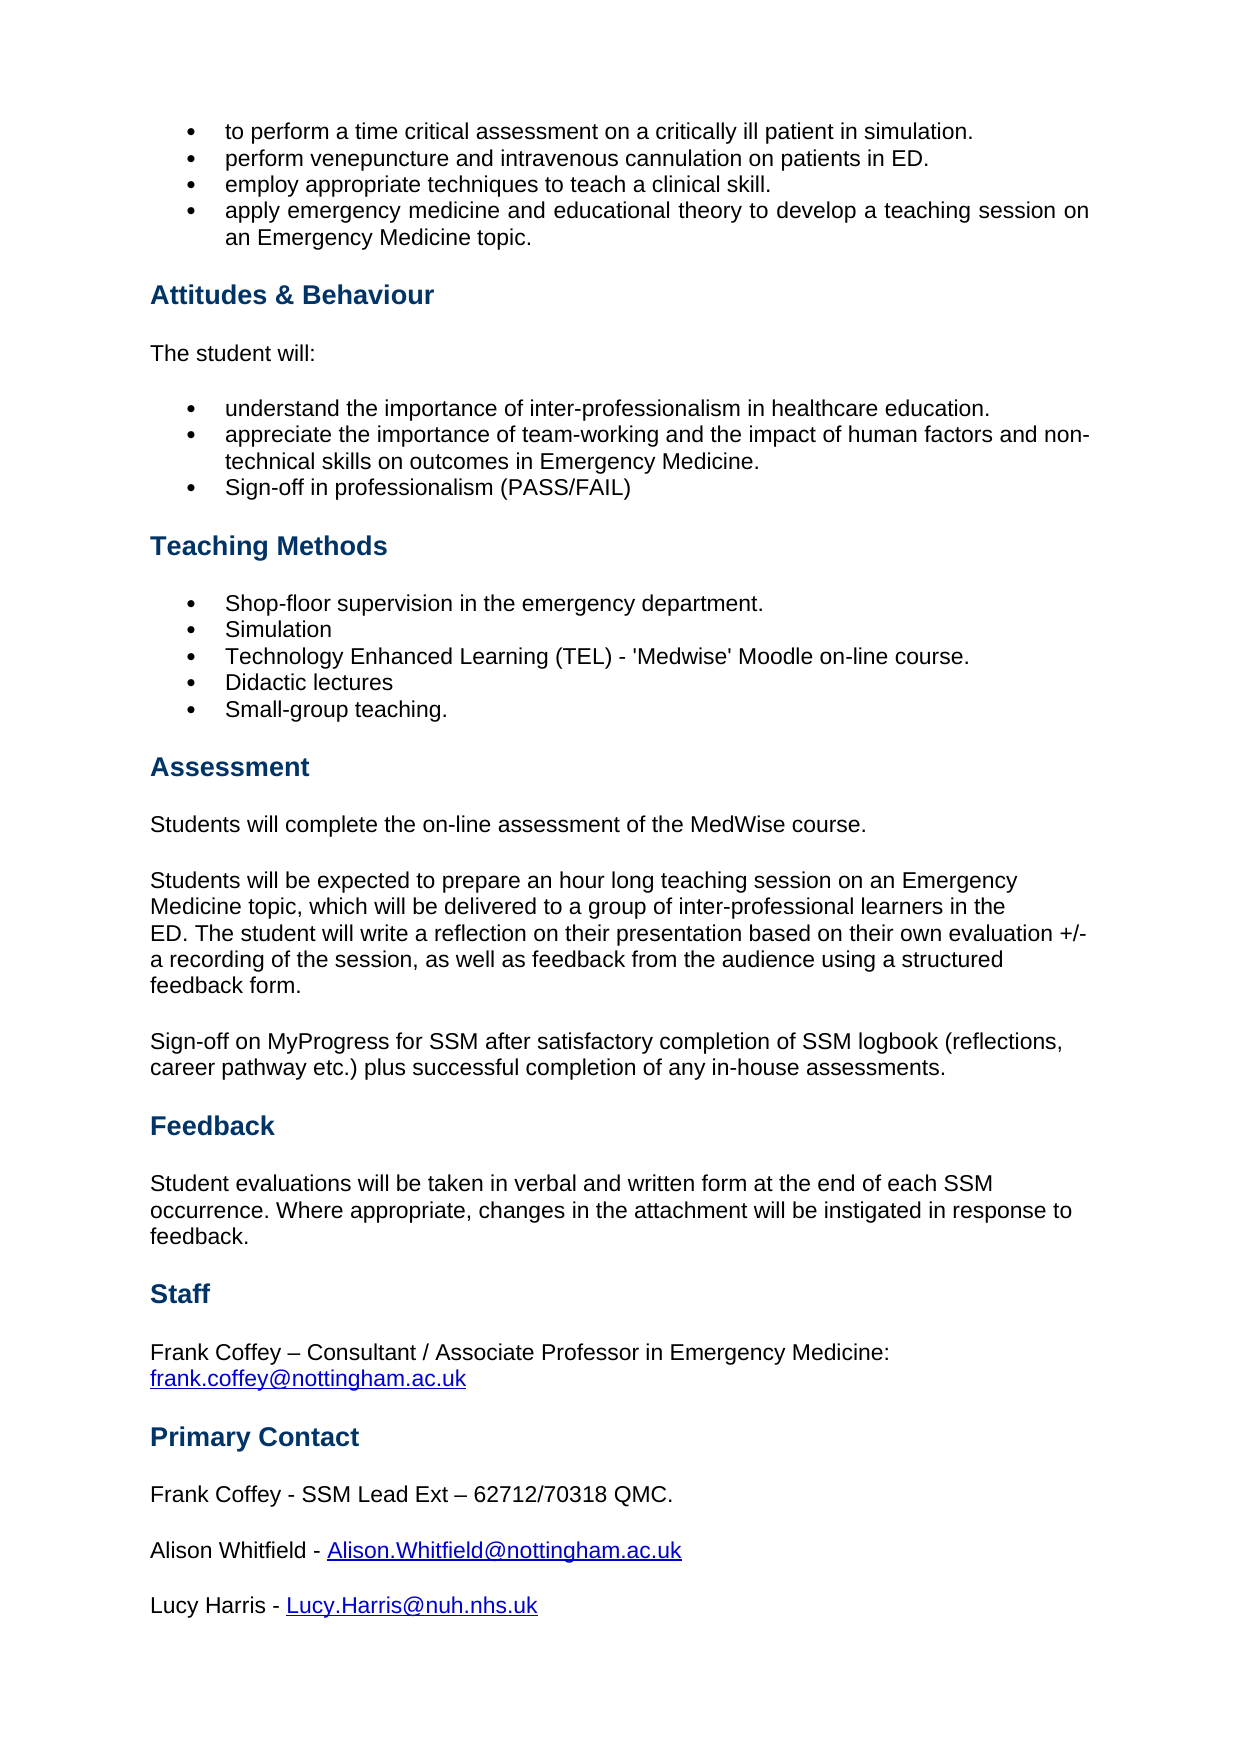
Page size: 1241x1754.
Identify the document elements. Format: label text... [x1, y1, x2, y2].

list Sign-off in professionalism (PASS/FAIL) [187, 474, 1090, 501]
text Frank Coffey – Consultant / Associate Professor in Emergency Medicine: frank.coffey@nottingham.ac.uk [150, 1339, 1090, 1392]
list Small-group teaching. [187, 696, 1090, 722]
text Sign-off on MyProgress for SSM after satisfactory completion of SSM logbook (reflections, career pathway etc.) plus successful completion of any in-house assessments. [150, 1028, 1090, 1081]
list perform venepuncture and intravenous cannulation on patients in ED. [187, 144, 1090, 171]
subtitle Attitudes & Behaviour [150, 279, 1090, 310]
text Alison Whitfield - Alison.Whitfield@nottingham.ac.uk [150, 1537, 1090, 1563]
list Didactic lectures [187, 669, 1090, 696]
text Students will complete the on-line assessment of the MedWise course. [150, 811, 1090, 838]
subtitle Feedback [150, 1110, 1090, 1141]
list appreciate the importance of team-working and the impact of human factors and non-technical skills on outcomes in Emergency Medicine. [187, 421, 1090, 474]
list employ appropriate techniques to teach a clinical skill. [187, 171, 1090, 197]
list Technology Enhanced Learning (TEL) - 'Medwise' Moodle on-line course. [187, 643, 1090, 669]
text Student evaluations will be taken in verbal and written form at the end of each SSM occurrence. Where appropriate, changes in the attachment will be instigated in response to feedback. [150, 1170, 1090, 1249]
list understand the importance of inter-professionalism in healthcare education. [187, 395, 1090, 421]
text Students will be expected to prepare an hour long teaching session on an Emergency Medicine topic, which will be delivered to a group of inter-professional learners in the ED. The student will write a reflection on their presentation based on their own evaluation +/- a recording of the session, as well as feedback from the audience using a structured feedback form. [150, 867, 1090, 999]
list Simulation [187, 616, 1090, 643]
text The student will: [150, 339, 1090, 366]
subtitle Staff [150, 1278, 1090, 1310]
text Lucy Harris - Lucy.Harris@nuh.nhs.uk [150, 1592, 1090, 1618]
subtitle Teaching Methods [150, 530, 1090, 561]
text Frank Coffey - SSM Lead Ext – 62712/70318 QMC. [150, 1481, 1090, 1507]
list Shop-floor supervision in the emergency department. [187, 590, 1090, 616]
list apply emergency medicine and educational theory to develop a teaching session on an Emergency Medicine topic. [187, 197, 1090, 250]
list to perform a time critical assessment on a critically ill patient in simulation. [187, 118, 1090, 144]
subtitle Primary Contact [150, 1421, 1090, 1452]
subtitle Assessment [150, 751, 1090, 782]
